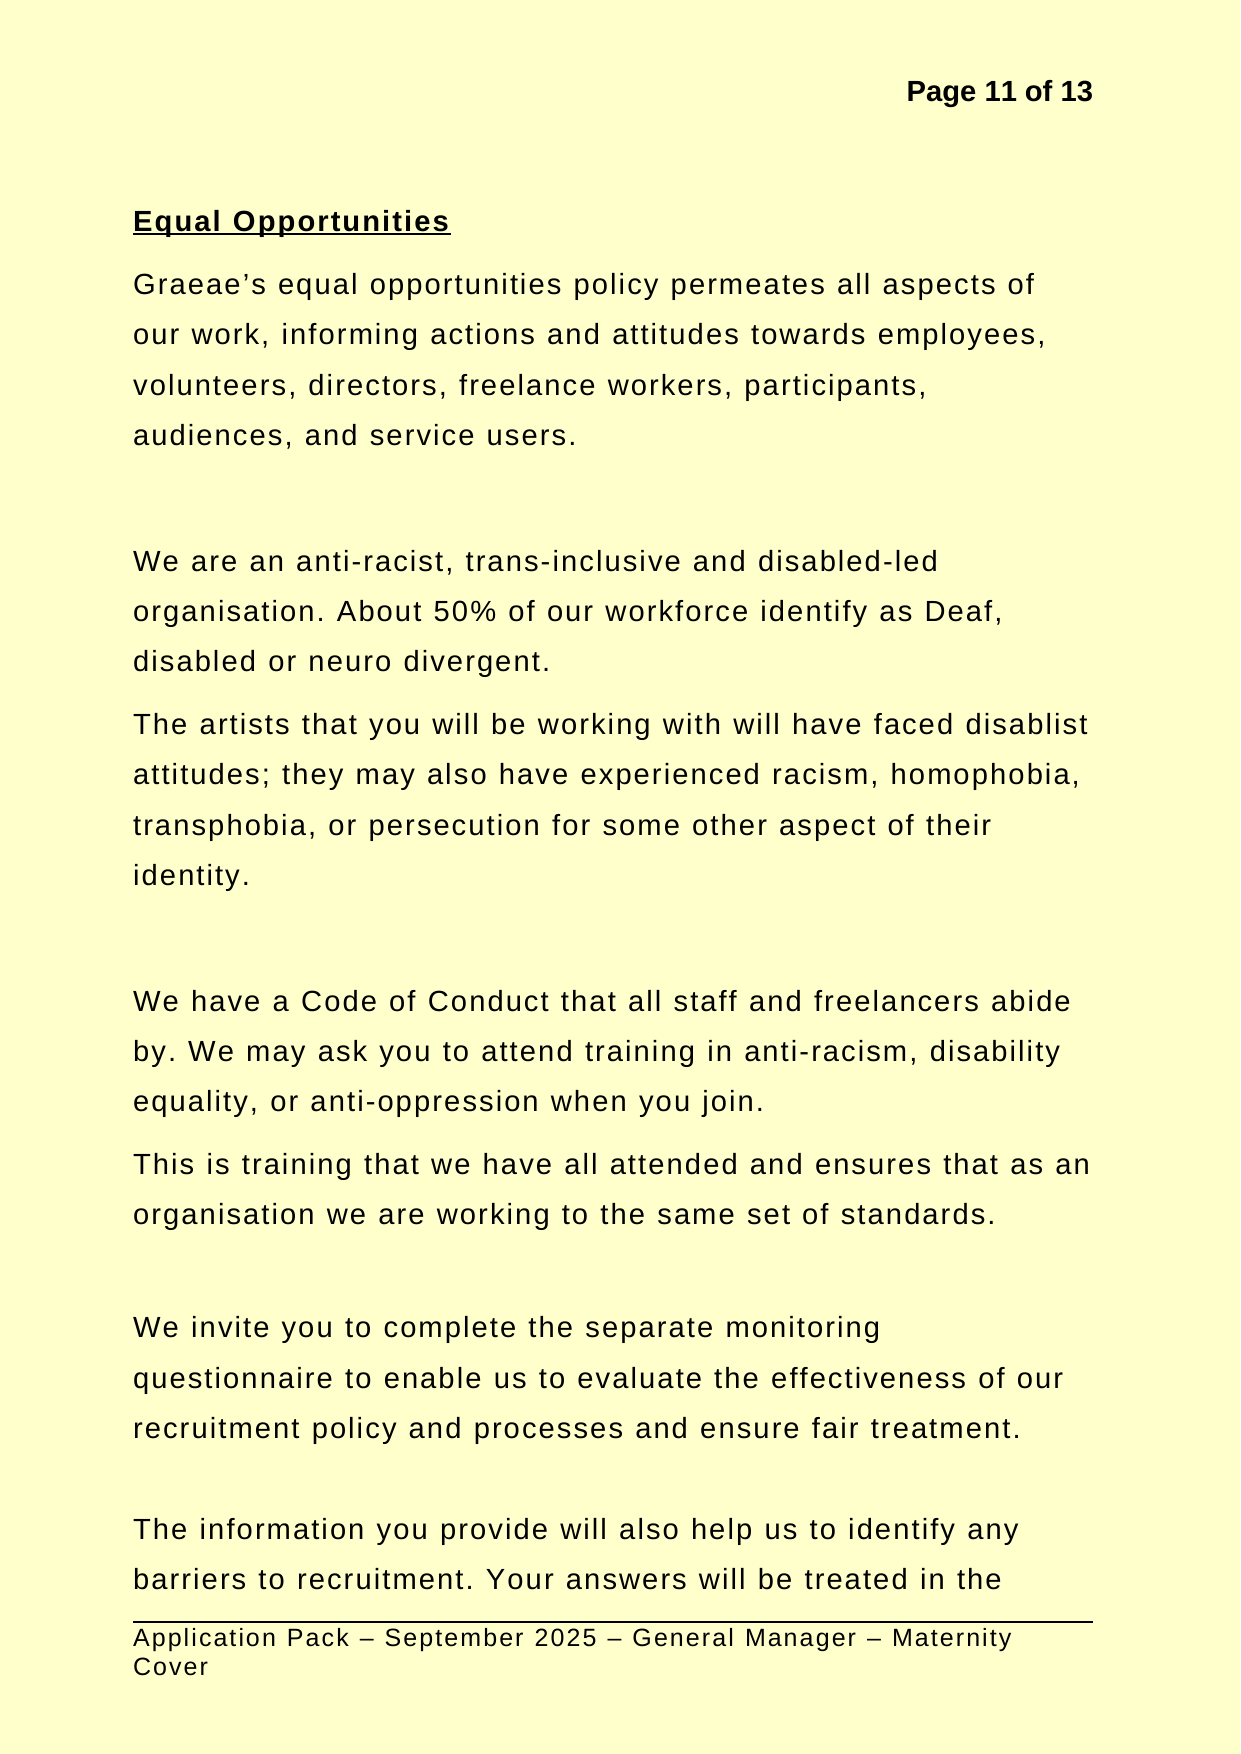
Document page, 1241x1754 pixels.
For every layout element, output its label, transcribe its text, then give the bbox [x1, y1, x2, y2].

text Equal Opportunities [133, 204, 1093, 238]
text We invite you to complete the separate monitoring questionnaire to enable us to evaluate the effectiveness of our recruitment policy and processes and ensure fair treatment. [133, 1310, 1093, 1444]
text This is training that we have all attended and ensures that as an organisation we are working to the same set of standards. [133, 1147, 1093, 1231]
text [133, 1512, 1093, 1596]
text We have a Code of Conduct that all staff and freelancers abide by. We may ask you to attend training in anti-racism, disability equality, or anti-oppression when you join. [133, 983, 1093, 1118]
text Graeae’s equal opportunities policy permeates all aspects of our work, informing actions and attitudes towards employees, volunteers, directors, freelance workers, participants, audiences, and service users. [133, 267, 1093, 451]
text We are an anti-racist, trans-inclusive and disabled-led organisation. About 50% of our workforce identify as Deaf, disabled or neuro divergent. [133, 543, 1093, 678]
text The artists that you will be working with will have faced disablist attitudes; they may also have experienced racism, homophobia, transphobia, or persecution for some other aspect of their identity. [133, 707, 1093, 891]
